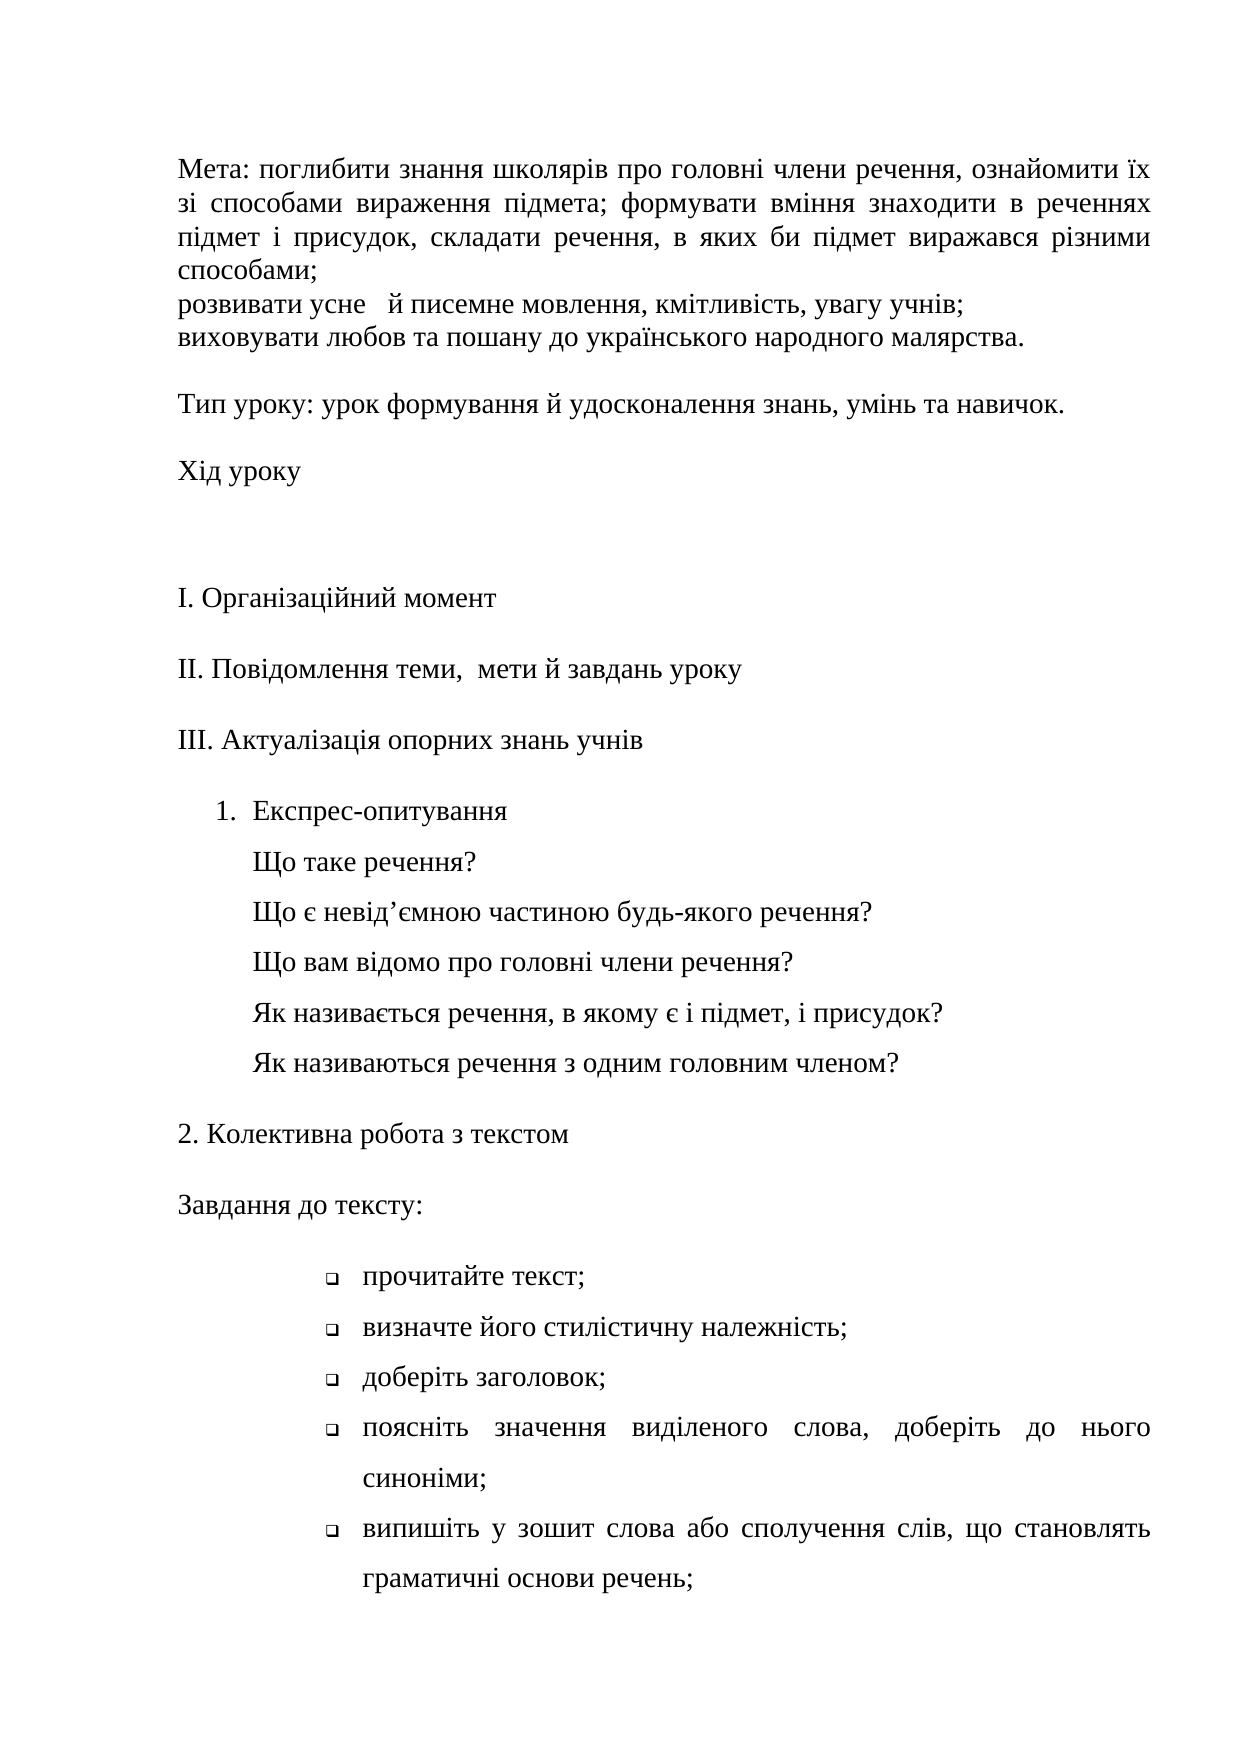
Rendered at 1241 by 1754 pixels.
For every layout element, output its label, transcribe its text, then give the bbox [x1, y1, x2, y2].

text Хід уроку [177, 453, 1152, 487]
text розвивати усне й писемне мовлення, кмітливість, увагу учнів; [177, 286, 1152, 319]
text Мета: поглибити знання школярів про головні члени речення, ознайомити їх зі способами вираження підмета; формувати вміння знаходити в реченнях підмет і присудок, складати речення, в яких би підмет виражався різними способами; [177, 152, 1152, 286]
list Як називаються речення з одним головним членом? [252, 1045, 1152, 1078]
list Що є невід’ємною частиною будь-якого речення? [252, 894, 1152, 928]
text ІІІ. Актуалізація опорних знань учнів [177, 722, 1152, 756]
text виховувати любов та пошану до українського народного малярства. [177, 319, 1152, 353]
list поясніть значення виділеного слова, доберіть до нього синоніми; [325, 1409, 1152, 1493]
list Що вам відомо про головні члени речення? [252, 944, 1152, 978]
text І. Організаційний момент [177, 580, 1152, 613]
text 2. Колективна робота з текстом [177, 1116, 1152, 1150]
text Завдання до тексту: [177, 1187, 1152, 1221]
list Що таке речення? [252, 844, 1152, 877]
list Як називається речення, в якому є і підмет, і присудок? [252, 995, 1152, 1028]
text Тип уроку: урок формування й удосконалення знань, умінь та навичок. [177, 386, 1152, 420]
text ІІ. Повідомлення теми, мети й завдань уроку [177, 651, 1152, 685]
list прочитайте текст; [325, 1258, 1152, 1292]
list Експрес-опитування [215, 793, 1152, 827]
list випишіть у зошит слова або сполучення слів, що становлять граматичні основи речень; [325, 1510, 1152, 1594]
list визначте його стилістичну належність; [325, 1309, 1152, 1342]
list доберіть заголовок; [325, 1359, 1152, 1393]
